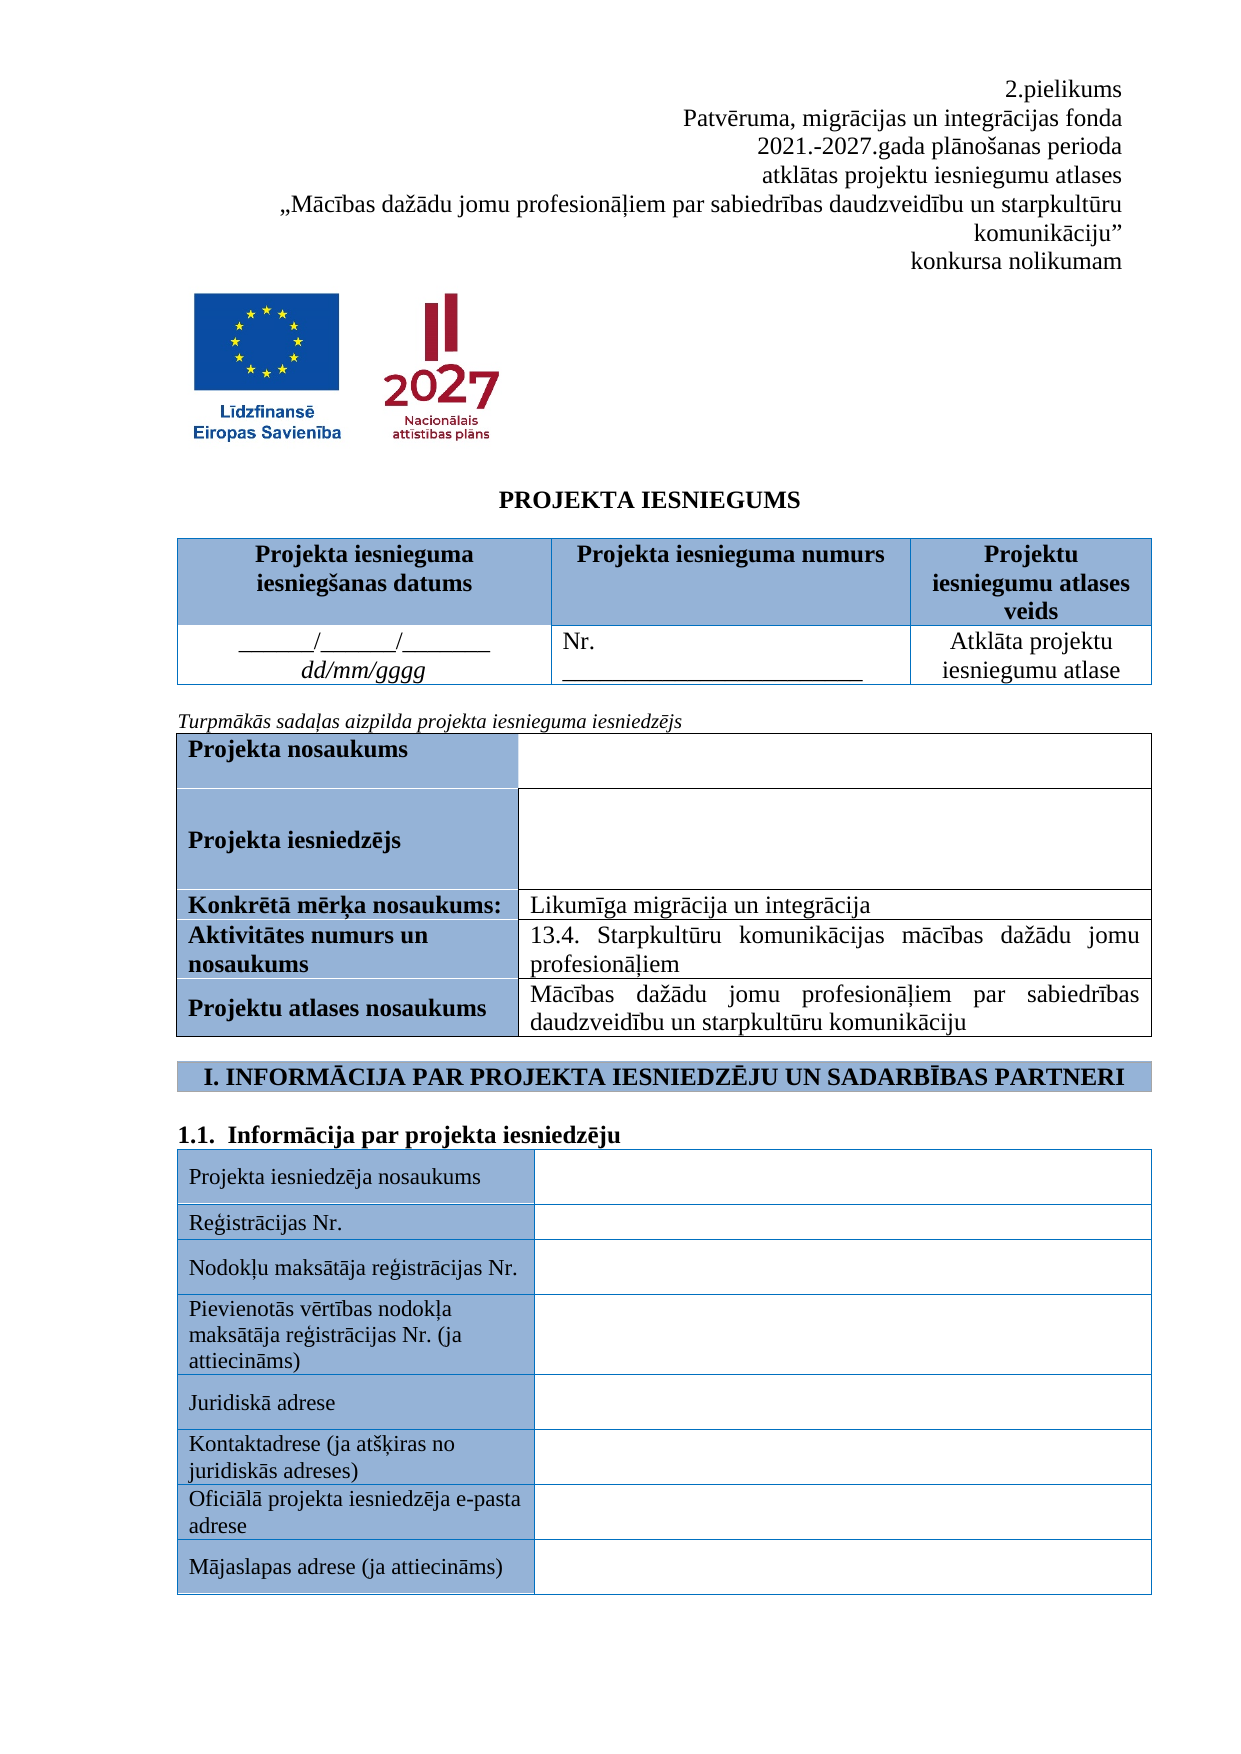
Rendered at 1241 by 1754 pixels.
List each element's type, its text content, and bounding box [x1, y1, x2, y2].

table_cell Likumīga migrācija un integrācija [519, 890, 1151, 919]
table_cell Pievienotās vērtības nodokļa maksātāja reģistrācijas Nr. (ja attiecināms) [178, 1295, 534, 1374]
table_cell Atklāta projektu iesniegumu atlase [911, 626, 1151, 684]
table_cell [519, 789, 1151, 889]
table_header [535, 1150, 1151, 1203]
table_cell [535, 1240, 1151, 1294]
table_cell Kontaktadrese (ja atšķiras no juridiskās adreses) [178, 1430, 534, 1484]
table_header Projekta iesnieguma numurs [552, 539, 910, 625]
table_header Projekta iesniedzēja nosaukums [178, 1150, 534, 1203]
table_cell [535, 1375, 1151, 1429]
table_header [519, 734, 1151, 788]
table_header I. INFORMĀCIJA PAR PROJEKTA IESNIEDZĒJU UN SADARBĪBAS PARTNERI [178, 1063, 1151, 1091]
table_cell [535, 1540, 1151, 1593]
table_header Projekta nosaukums [177, 734, 518, 788]
table_cell Projektu atlases nosaukums [177, 979, 518, 1036]
table_cell 13.4. Starpkultūru komunikācijas mācības dažādu jomu profesionāļiem [519, 920, 1151, 978]
table_cell Oficiālā projekta iesniedzēja e-pasta adrese [178, 1485, 534, 1539]
table_cell Nr. ________________________ [552, 626, 910, 684]
table_cell Mājaslapas adrese (ja attiecināms) [178, 1540, 534, 1593]
table_cell Juridiskā adrese [178, 1375, 534, 1429]
table_cell [535, 1430, 1151, 1484]
table_cell Reģistrācijas Nr. [178, 1205, 534, 1239]
table_cell [535, 1205, 1151, 1239]
table_cell Mācības dažādu jomu profesionāļiem par sabiedrības daudzveidību un starpkultūru komunikāciju [519, 979, 1151, 1036]
table_header Projektu iesniegumu atlases veids [911, 539, 1151, 625]
table_cell [535, 1295, 1151, 1374]
table_cell ______/______/_______ dd/mm/gggg [178, 626, 551, 684]
table_cell Nodokļu maksātāja reģistrācijas Nr. [178, 1240, 534, 1294]
table_header Projekta iesnieguma iesniegšanas datums [178, 539, 551, 625]
table_cell Konkrētā mērķa nosaukums: [177, 890, 518, 919]
picture [177, 275, 516, 457]
table_cell Projekta iesniedzējs [177, 789, 518, 889]
text 1.1. Informācija par projekta iesniedzēju [177, 1120, 1122, 1149]
text PROJEKTA IESNIEGUMS [177, 485, 1122, 514]
table_cell [535, 1485, 1151, 1539]
table_cell Aktivitātes numurs un nosaukums [177, 920, 518, 978]
text Turpmākās sadaļas aizpilda projekta iesnieguma iesniedzējs [177, 709, 1122, 733]
